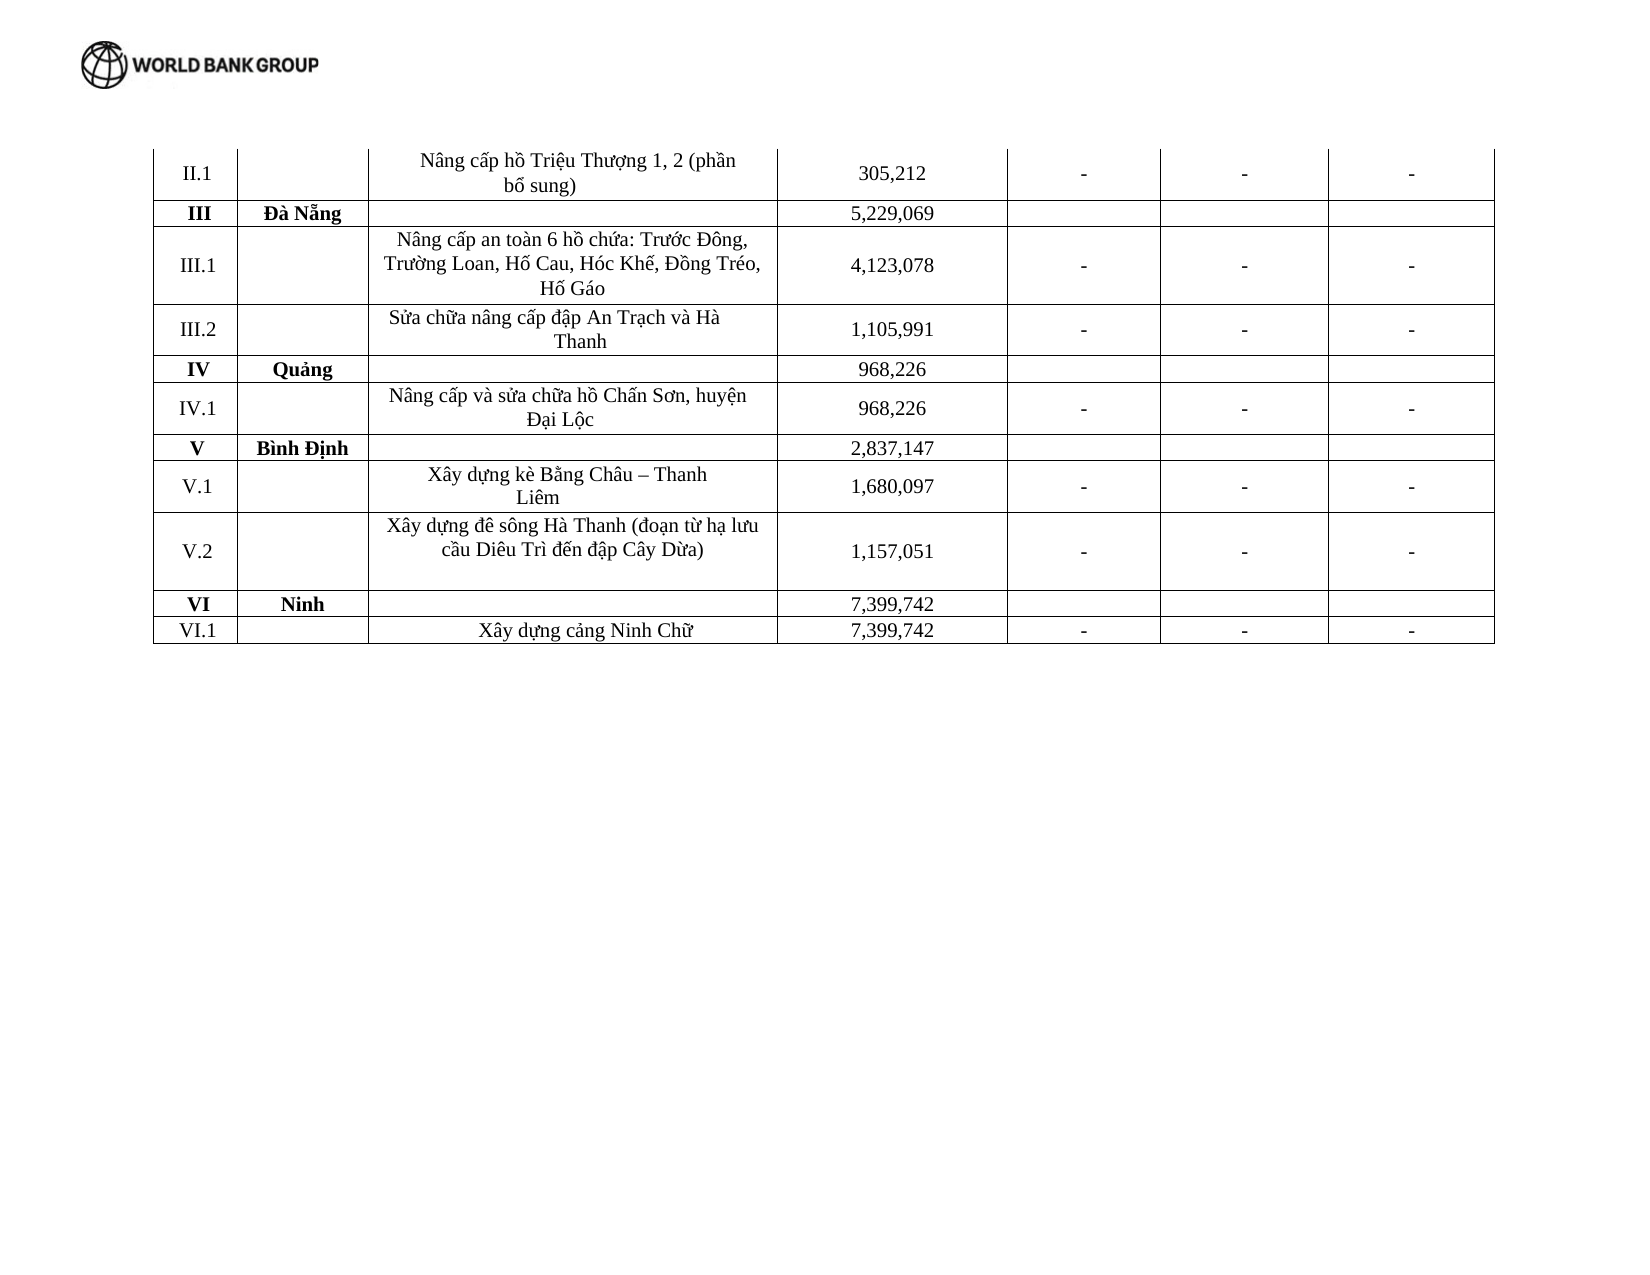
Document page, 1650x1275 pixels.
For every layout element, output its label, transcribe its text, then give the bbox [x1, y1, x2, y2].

table_cell Ninh Thuận [238, 591, 368, 616]
table_cell - [1161, 617, 1328, 643]
table_cell [369, 591, 777, 616]
table_cell - [1161, 305, 1328, 355]
table_cell [1329, 201, 1494, 226]
table_cell - [1008, 461, 1160, 512]
table_cell [1161, 201, 1328, 226]
table_cell [238, 461, 368, 512]
table_cell - [1329, 383, 1494, 434]
table_cell - [1008, 513, 1160, 590]
table_cell [1008, 356, 1160, 382]
table_header 305,212 [778, 149, 1007, 200]
table_cell [1008, 591, 1160, 616]
table_cell - [1161, 513, 1328, 590]
table_cell - [1161, 461, 1328, 512]
table_cell III.1 [154, 227, 237, 304]
table_cell 2,837,147 [778, 435, 1007, 460]
table_cell - [1329, 461, 1494, 512]
table_cell Nâng cấp an toàn 6 hồ chứa: Trước Đông, Trường Loan, Hố Cau, Hóc Khế, Đồng Tréo, Hố Gáo [369, 227, 777, 304]
table_header - [1161, 149, 1328, 200]
table_cell [238, 617, 368, 643]
table_header II.1 [154, 149, 237, 200]
table_cell Xây dựng cảng Ninh Chữ [369, 617, 777, 643]
table_cell - [1329, 305, 1494, 355]
table_cell - [1161, 383, 1328, 434]
table_cell [1008, 435, 1160, 460]
table_cell 7,399,742 [778, 591, 1007, 616]
table_cell - [1008, 383, 1160, 434]
table_cell 1,105,991 [778, 305, 1007, 355]
table_cell IV.1 [154, 383, 237, 434]
table_cell 968,226 [778, 383, 1007, 434]
table_header - [1329, 149, 1494, 200]
table_header Nâng cấp hồ Triệu Thượng 1, 2 (phần bổ sung) [369, 149, 777, 200]
table_cell 1,157,051 [778, 513, 1007, 590]
table_cell 4,123,078 [778, 227, 1007, 304]
table_cell [1329, 591, 1494, 616]
table_cell Bình Định [238, 435, 368, 460]
table_cell [1161, 356, 1328, 382]
table_cell [238, 305, 368, 355]
table_cell - [1161, 227, 1328, 304]
table_cell III [154, 201, 237, 226]
picture [81, 41, 319, 89]
table_cell [238, 383, 368, 434]
table_cell [369, 435, 777, 460]
table_cell - [1329, 513, 1494, 590]
table_cell [1161, 435, 1328, 460]
table_cell Quảng Nam [238, 356, 368, 382]
table_cell V [154, 435, 237, 460]
table_cell 7,399,742 [778, 617, 1007, 643]
table_cell [1329, 356, 1494, 382]
table_cell [238, 227, 368, 304]
table_cell - [1329, 617, 1494, 643]
table_cell - [1008, 305, 1160, 355]
table_cell [238, 513, 368, 590]
table_cell 5,229,069 [778, 201, 1007, 226]
table_cell III.2 [154, 305, 237, 355]
table_cell - [1008, 227, 1160, 304]
table_cell V.1 [154, 461, 237, 512]
table_cell Sửa chữa nâng cấp đập An Trạch và Hà Thanh [369, 305, 777, 355]
table_cell [369, 356, 777, 382]
table_cell Đà Nẵng [238, 201, 368, 226]
table_cell [369, 201, 777, 226]
table_cell [1161, 591, 1328, 616]
table_cell Xây dựng kè Bằng Châu – Thanh Liêm [369, 461, 777, 512]
table_cell 1,680,097 [778, 461, 1007, 512]
table_cell - [1008, 617, 1160, 643]
table_cell IV [154, 356, 237, 382]
table_cell VI [154, 591, 237, 616]
table_cell [1329, 435, 1494, 460]
table_cell Xây dựng đê sông Hà Thanh (đoạn từ hạ lưu cầu Diêu Trì đến đập Cây Dừa) [369, 513, 777, 590]
table_cell 968,226 [778, 356, 1007, 382]
table_cell V.2 [154, 513, 237, 590]
table_cell Nâng cấp và sửa chữa hồ Chấn Sơn, huyện Đại Lộc [369, 383, 777, 434]
table_header [238, 149, 368, 200]
table_cell VI.1 [154, 617, 237, 643]
table_header - [1008, 149, 1160, 200]
table_cell [1008, 201, 1160, 226]
table_cell - [1329, 227, 1494, 304]
